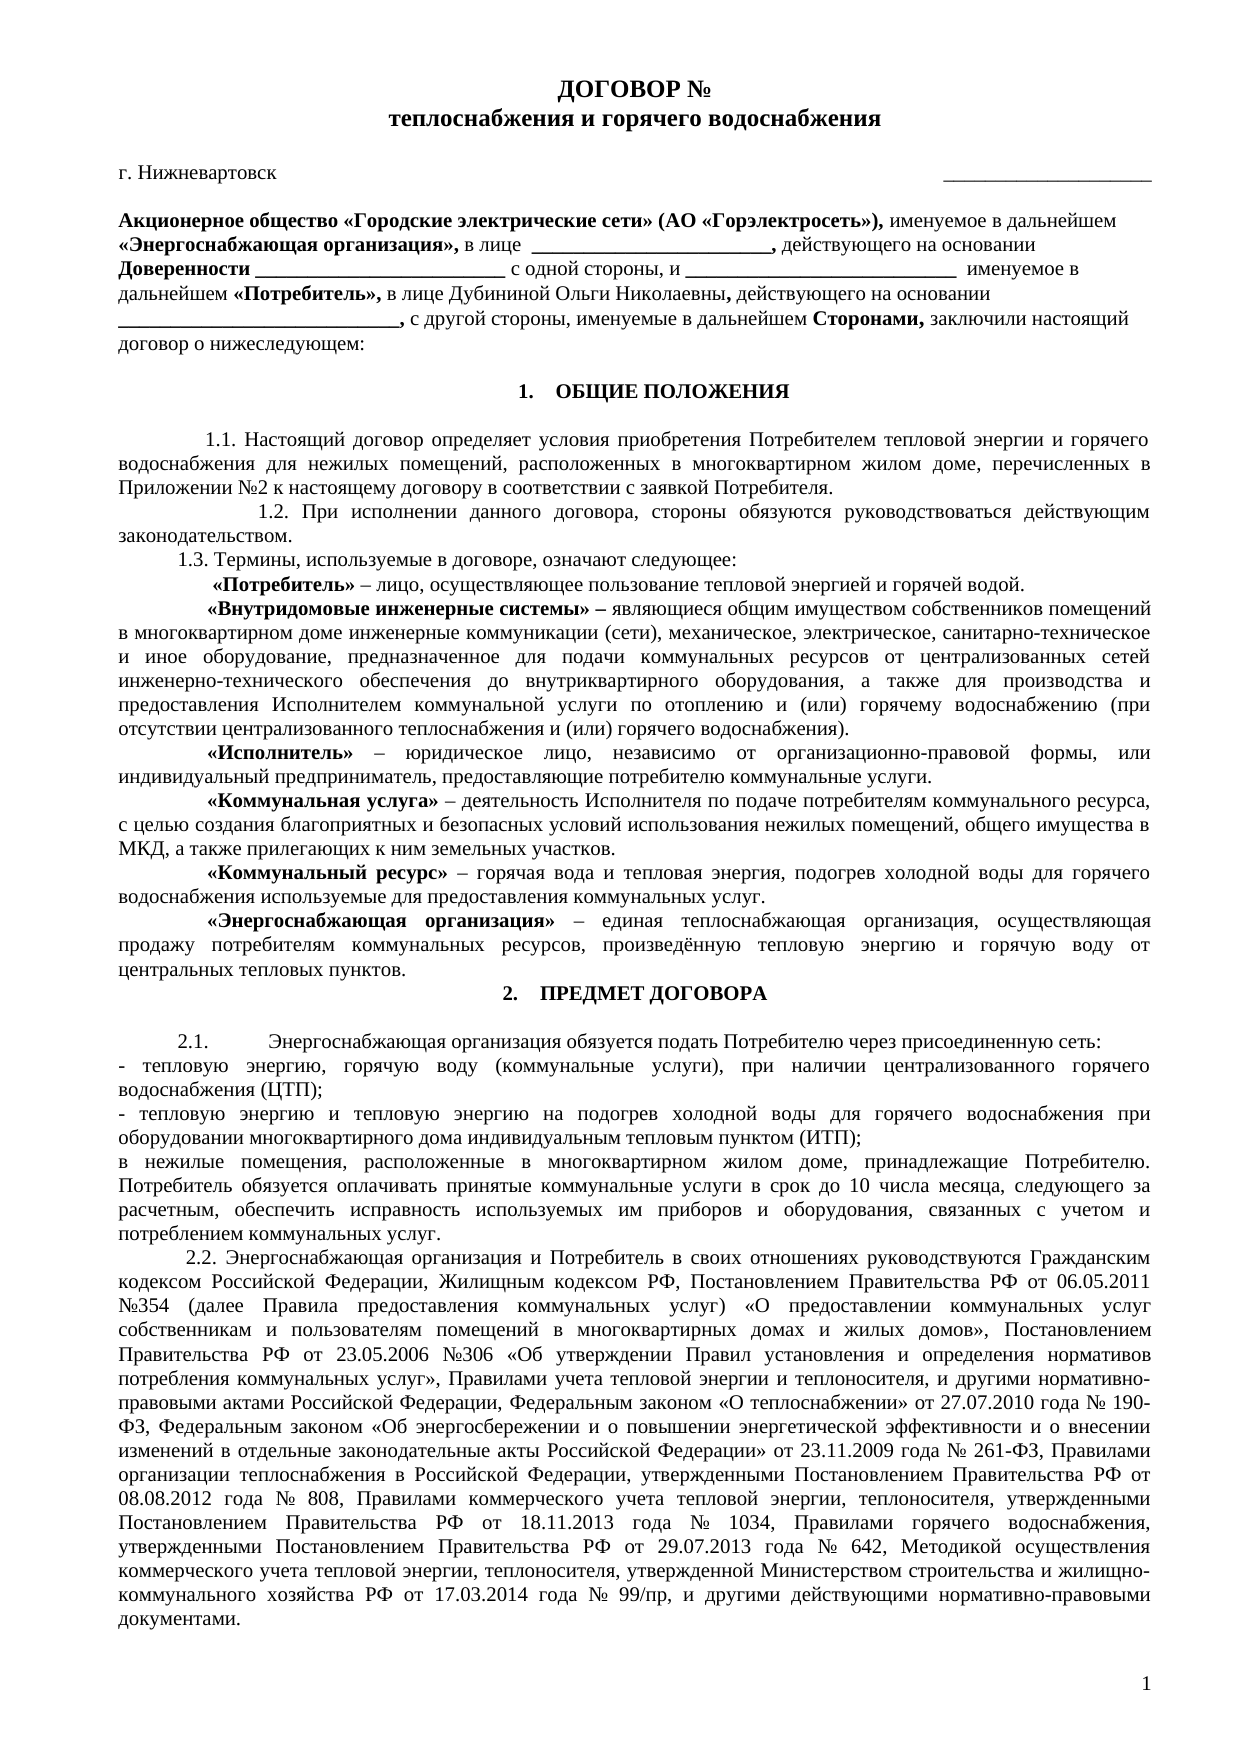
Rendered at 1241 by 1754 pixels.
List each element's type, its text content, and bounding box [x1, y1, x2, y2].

text 1.3. Термины, используемые в договоре, означают следующее: [118, 547, 1152, 571]
text Акционерное общество «Городские электрические сети» (АО «Горэлектросеть»), именуемое в дальнейшем «Энергоснабжающая организация», в лице _______________________, действующего на основании Доверенности ________________________ с одной стороны, и __________________________ именуемое в дальнейшем «Потребитель», в лице Дубининой Ольги Николаевны, действующего на основании ___________________________, с другой стороны, именуемые в дальнейшем Сторонами, заключили настоящий договор о нижеследующем: [118, 208, 1152, 355]
text 2.2. Энергоснабжающая организация и Потребитель в своих отношениях руководствуются Гражданским кодексом Российской Федерации, Жилищным кодексом РФ, Постановлением Правительства РФ от 06.05.2011 №354 (далее Правила предоставления коммунальных услуг) «О предоставлении коммунальных услуг собственникам и пользователям помещений в многоквартирных домах и жилых домов», Постановлением Правительства РФ от 23.05.2006 №306 «Об утверждении Правил установления и определения нормативов потребления коммунальных услуг», Правилами учета тепловой энергии и теплоносителя, и другими нормативно-правовыми актами Российской Федерации, Федеральным законом «О теплоснабжении» от 27.07.2010 года № 190-ФЗ, Федеральным законом «Об энергосбережении и о повышении энергетической эффективности и о внесении изменений в отдельные законодательные акты Российской Федерации» от 23.11.2009 года № 261-ФЗ, Правилами организации теплоснабжения в Российской Федерации, утвержденными Постановлением Правительства РФ от 08.08.2012 года № 808, Правилами коммерческого учета тепловой энергии, теплоносителя, утвержденными Постановлением Правительства РФ от 18.11.2013 года № 1034, Правилами горячего водоснабжения, утвержденными Постановлением Правительства РФ от 29.07.2013 года № 642, Методикой осуществления коммерческого учета тепловой энергии, теплоносителя, утвержденной Министерством строительства и жилищно-коммунального хозяйства РФ от 17.03.2014 года № 99/пр, и другими действующими нормативно-правовыми документами. [118, 1245, 1152, 1630]
text - тепловую энергию и тепловую энергию на подогрев холодной воды для горячего водоснабжения при оборудовании многоквартирного дома индивидуальным тепловым пунктом (ИТП); [118, 1101, 1152, 1149]
text «Энергоснабжающая организация» – единая теплоснабжающая организация, осуществляющая продажу потребителям коммунальных ресурсов, произведённую тепловую энергию и горячую воду от центральных тепловых пунктов. [118, 908, 1152, 981]
text «Потребитель» – лицо, осуществляющее пользование тепловой энергией и горячей водой. [118, 571, 1152, 596]
text «Коммунальный ресурс» – горячая вода и тепловая энергия, подогрев холодной воды для горячего водоснабжения используемые для предоставления коммунальных услуг. [118, 860, 1152, 908]
text в нежилые помещения, расположенные в многоквартирном жилом доме, принадлежащие Потребителю. Потребитель обязуется оплачивать принятые коммунальные услуги в срок до 10 числа месяца, следующего за расчетным, обеспечить исправность используемых им приборов и оборудования, связанных с учетом и потреблением коммунальных услуг. [118, 1149, 1152, 1245]
text 1.1. Настоящий договор определяет условия приобретения Потребителем тепловой энергии и горячего водоснабжения для нежилых помещений, расположенных в многоквартирном жилом доме, перечисленных в Приложении №2 к настоящему договору в соответствии с заявкой Потребителя. [118, 427, 1152, 499]
text теплоснабжения и горячего водоснабжения [118, 103, 1152, 131]
text ДОГОВОР № [118, 74, 1152, 103]
text «Коммунальная услуга» – деятельность Исполнителя по подаче потребителям коммунального ресурса, с целью создания благоприятных и безопасных условий использования нежилых помещений, общего имущества в МКД, а также прилегающих к ним земельных участков. [118, 788, 1152, 860]
list Энергоснабжающая организация обязуется подать Потребителю через присоединенную сеть: [177, 1029, 1152, 1053]
text «Исполнитель» – юридическое лицо, независимо от организационно-правовой формы, или индивидуальный предприниматель, предоставляющие потребителю коммунальные услуги. [118, 740, 1152, 788]
list ПРЕДМЕТ ДОГОВОРА [118, 981, 1152, 1004]
text 1.2. При исполнении данного договора, стороны обязуются руководствоваться действующим законодательством. [118, 499, 1152, 547]
text - тепловую энергию, горячую воду (коммунальные услуги), при наличии централизованного горячего водоснабжения (ЦТП); [118, 1053, 1152, 1101]
list ОБЩИЕ ПОЛОЖЕНИЯ [156, 379, 1152, 403]
text г. Нижневартовск ____________________ [118, 160, 1152, 184]
text «Внутридомовые инженерные системы» – являющиеся общим имуществом собственников помещений в многоквартирном доме инженерные коммуникации (сети), механическое, электрическое, санитарно-техническое и иное оборудование, предназначенное для подачи коммунальных ресурсов от централизованных сетей инженерно-технического обеспечения до внутриквартирного оборудования, а также для производства и предоставления Исполнителем коммунальной услуги по отоплению и (или) горячему водоснабжению (при отсутствии централизованного теплоснабжения и (или) горячего водоснабжения). [118, 596, 1152, 740]
